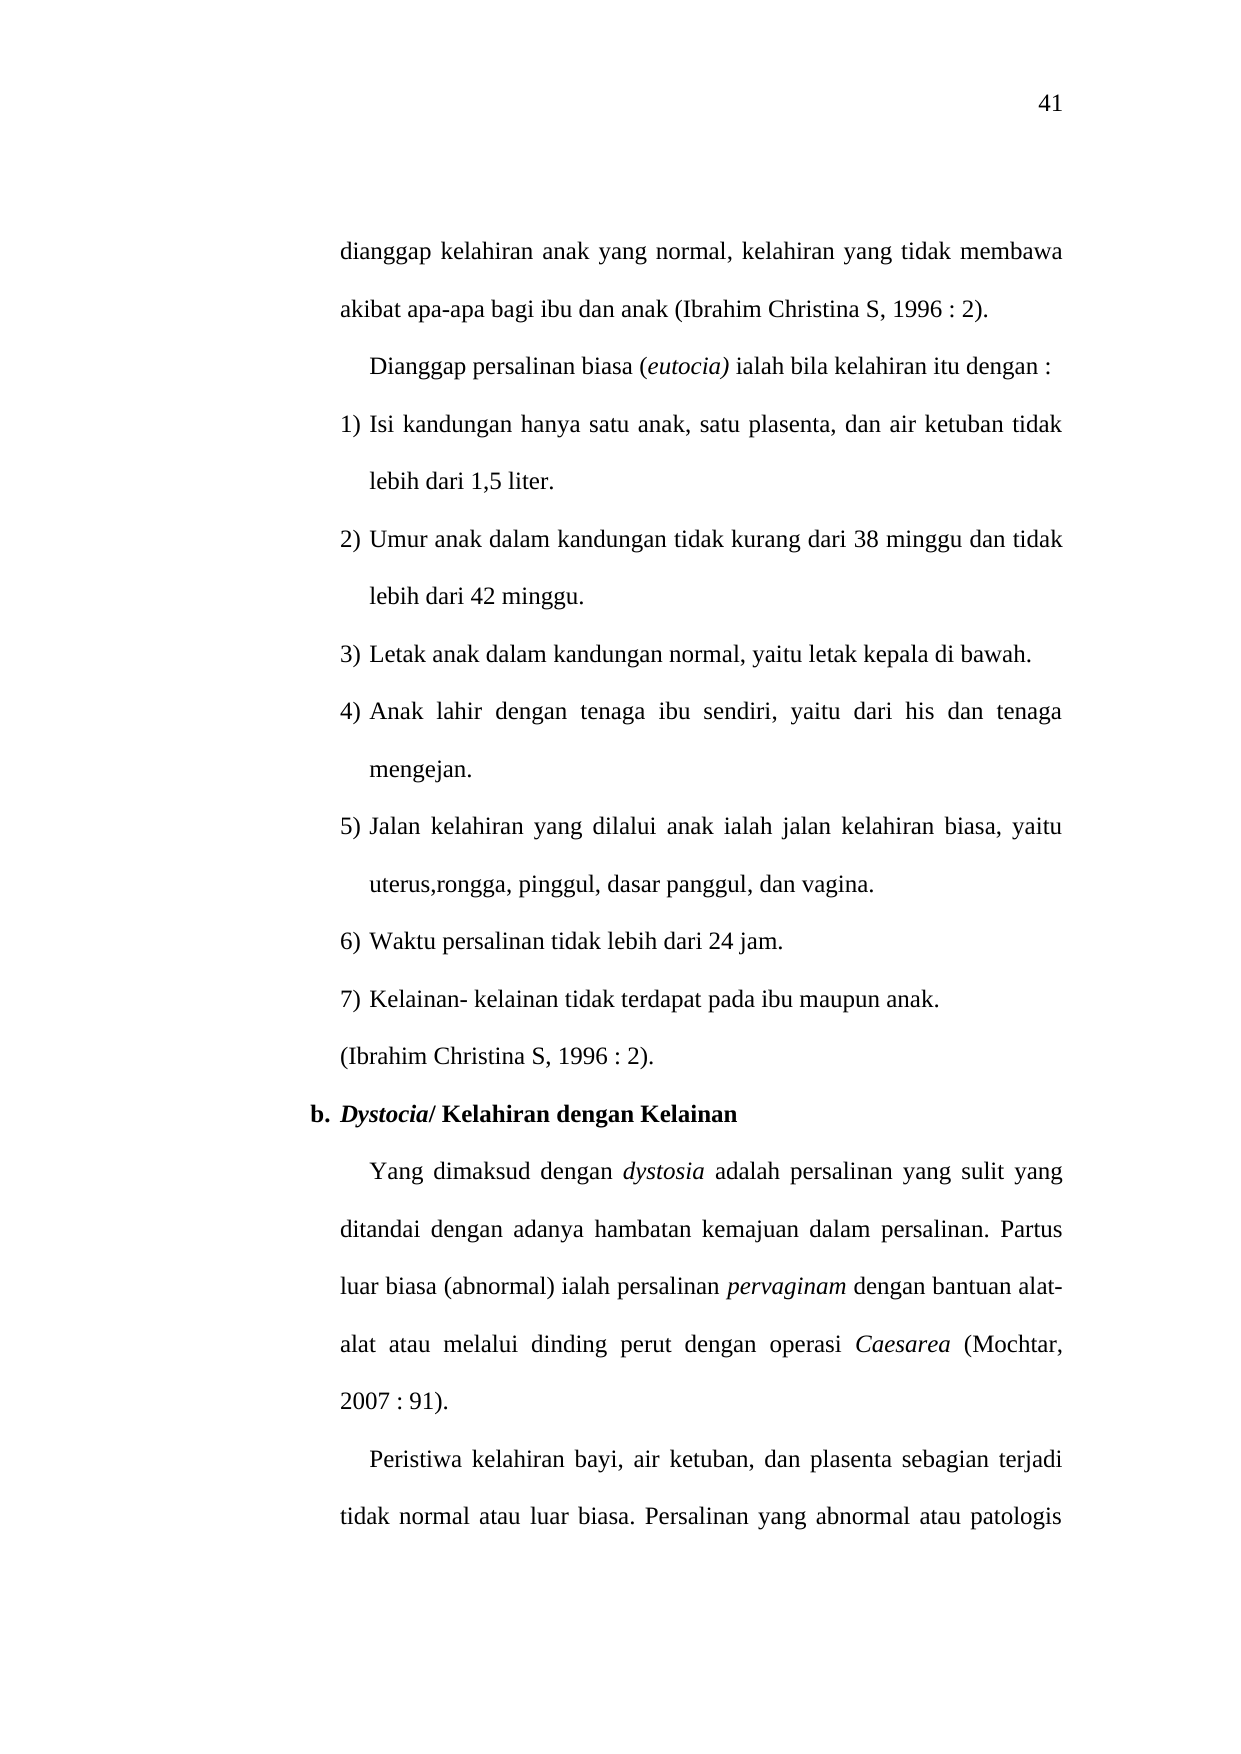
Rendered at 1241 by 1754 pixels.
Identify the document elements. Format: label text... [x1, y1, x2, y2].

list Waktu persalinan tidak lebih dari 24 jam. [340, 926, 1063, 955]
list Kelainan- kelainan tidak terdapat pada ibu maupun anak. [340, 984, 1063, 1012]
list Dianggap persalinan biasa (eutocia) ialah bila kelahiran itu dengan : [340, 351, 1063, 380]
list Jalan kelahiran yang dilalui anak ialah jalan kelahiran biasa, yaitu uterus,rongga, pinggul, dasar panggul, dan vagina. [340, 811, 1063, 897]
list Anak lahir dengan tenaga ibu sendiri, yaitu dari his dan tenaga mengejan. [340, 696, 1063, 782]
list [340, 236, 1063, 322]
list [340, 1444, 1063, 1530]
list (Ibrahim Christina S, 1996 : 2). [340, 1041, 1063, 1070]
list Isi kandungan hanya satu anak, satu plasenta, dan air ketuban tidak lebih dari 1,5 liter. [340, 409, 1063, 495]
list Dystocia/ Kelahiran dengan Kelainan [310, 1099, 1063, 1127]
list Umur anak dalam kandungan tidak kurang dari 38 minggu dan tidak lebih dari 42 minggu. [340, 524, 1063, 610]
list Yang dimaksud dengan dystosia adalah persalinan yang sulit yang ditandai dengan adanya hambatan kemajuan dalam persalinan. Partus luar biasa (abnormal) ialah persalinan pervaginam dengan bantuan alat- alat atau melalui dinding perut dengan operasi Caesarea (Mochtar, 2007 : 91). [340, 1156, 1063, 1415]
list Letak anak dalam kandungan normal, yaitu letak kepala di bawah. [340, 639, 1063, 667]
